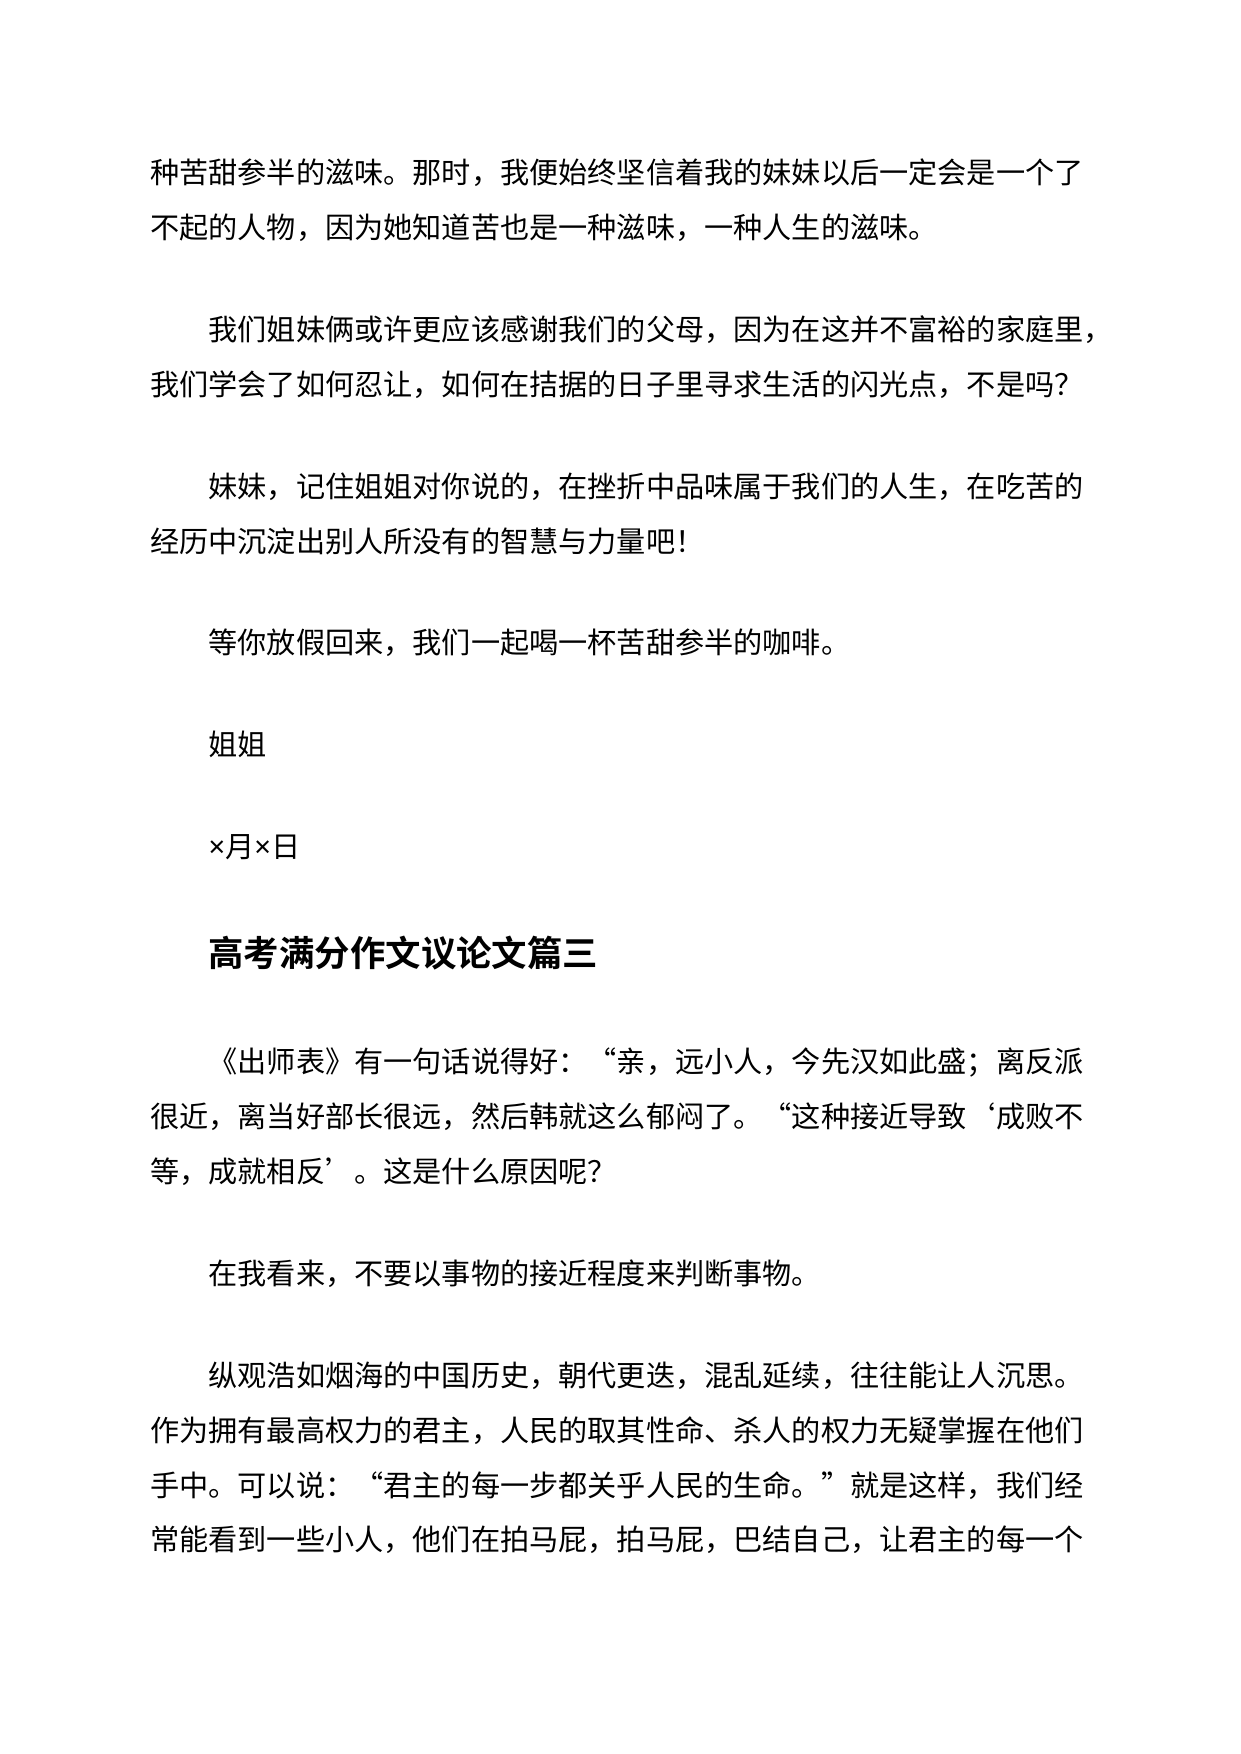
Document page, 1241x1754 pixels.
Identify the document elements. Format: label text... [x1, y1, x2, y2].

text 《出师表》有一句话说得好：“亲，远小人，今先汉如此盛；离反派很近，离当好部长很远，然后韩就这么郁闷了。“这种接近导致‘成败不等，成就相反’。这是什么原因呢？ [150, 1039, 1090, 1191]
text 我们姐妹俩或许更应该感谢我们的父母，因为在这并不富裕的家庭里，我们学会了如何忍让，如何在拮据的日子里寻求生活的闪光点，不是吗？ [150, 307, 1090, 404]
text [150, 150, 1090, 247]
text 姐姐 [150, 722, 1090, 764]
text 等你放假回来，我们一起喝一杯苦甜参半的咖啡。 [150, 620, 1090, 662]
text 高考满分作文议论文篇三 [150, 926, 1090, 977]
text 在我看来，不要以事物的接近程度来判断事物。 [150, 1251, 1090, 1293]
text ×月×日 [150, 823, 1090, 866]
text 妹妹，记住姐姐对你说的，在挫折中品味属于我们的人生，在吃苦的经历中沉淀出别人所没有的智慧与力量吧！ [150, 463, 1090, 561]
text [150, 1352, 1090, 1559]
